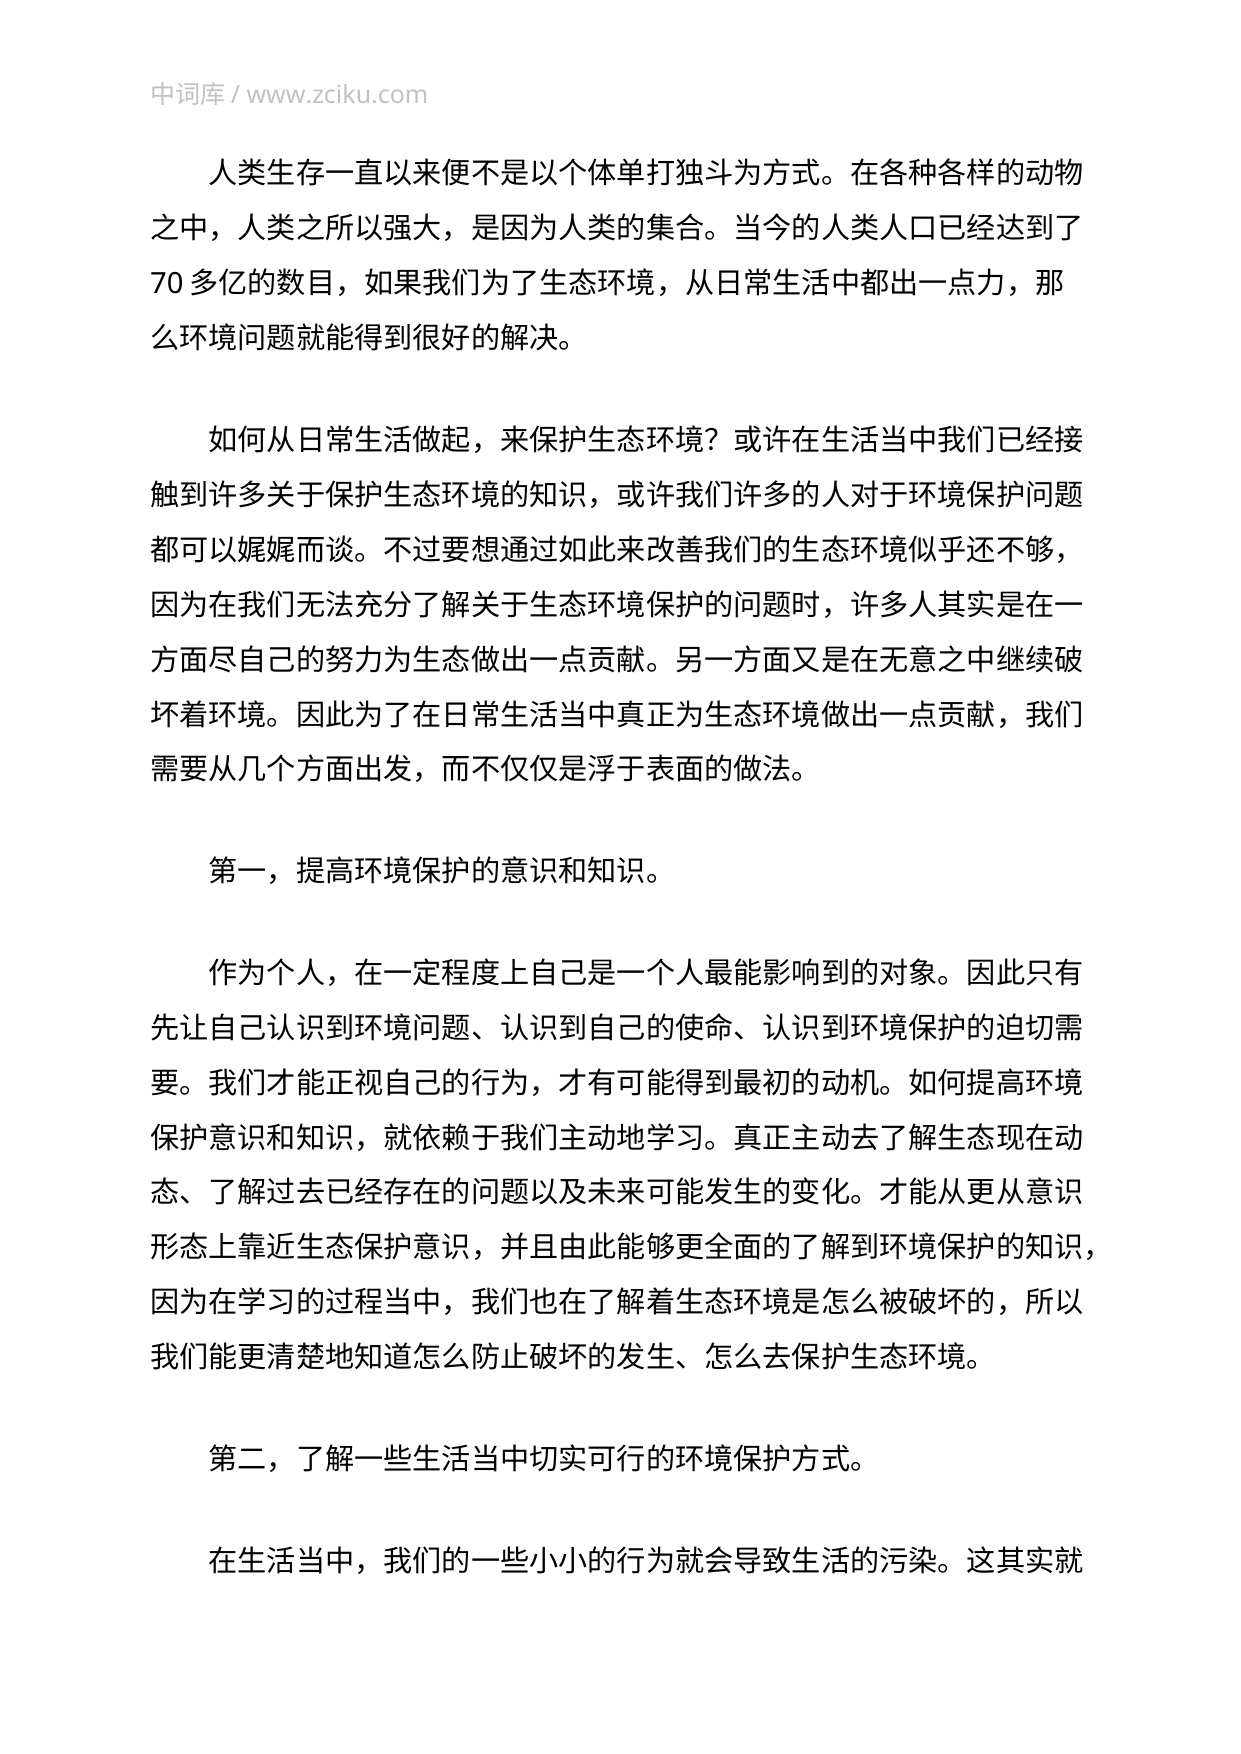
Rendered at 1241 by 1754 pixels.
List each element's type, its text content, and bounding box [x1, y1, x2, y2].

text 如何从日常生活做起，来保护生态环境？或许在生活当中我们已经接触到许多关于保护生态环境的知识，或许我们许多的人对于环境保护问题都可以娓娓而谈。不过要想通过如此来改善我们的生态环境似乎还不够，因为在我们无法充分了解关于生态环境保护的问题时，许多人其实是在一方面尽自己的努力为生态做出一点贡献。另一方面又是在无意之中继续破坏着环境。因此为了在日常生活当中真正为生态环境做出一点贡献，我们需要从几个方面出发，而不仅仅是浮于表面的做法。 [150, 417, 1090, 788]
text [150, 1537, 1090, 1579]
text 人类生存一直以来便不是以个体单打独斗为方式。在各种各样的动物之中，人类之所以强大，是因为人类的集合。当今的人类人口已经达到了70多亿的数目，如果我们为了生态环境，从日常生活中都出一点力，那么环境问题就能得到很好的解决。 [150, 150, 1090, 357]
text 第二，了解一些生活当中切实可行的环境保护方式。 [150, 1436, 1090, 1478]
text 作为个人，在一定程度上自己是一个人最能影响到的对象。因此只有先让自己认识到环境问题、认识到自己的使命、认识到环境保护的迫切需要。我们才能正视自己的行为，才有可能得到最初的动机。如何提高环境保护意识和知识，就依赖于我们主动地学习。真正主动去了解生态现在动态、了解过去已经存在的问题以及未来可能发生的变化。才能从更从意识形态上靠近生态保护意识，并且由此能够更全面的了解到环境保护的知识，因为在学习的过程当中，我们也在了解着生态环境是怎么被破坏的，所以我们能更清楚地知道怎么防止破坏的发生、怎么去保护生态环境。 [150, 949, 1090, 1376]
text 第一，提高环境保护的意识和知识。 [150, 848, 1090, 890]
